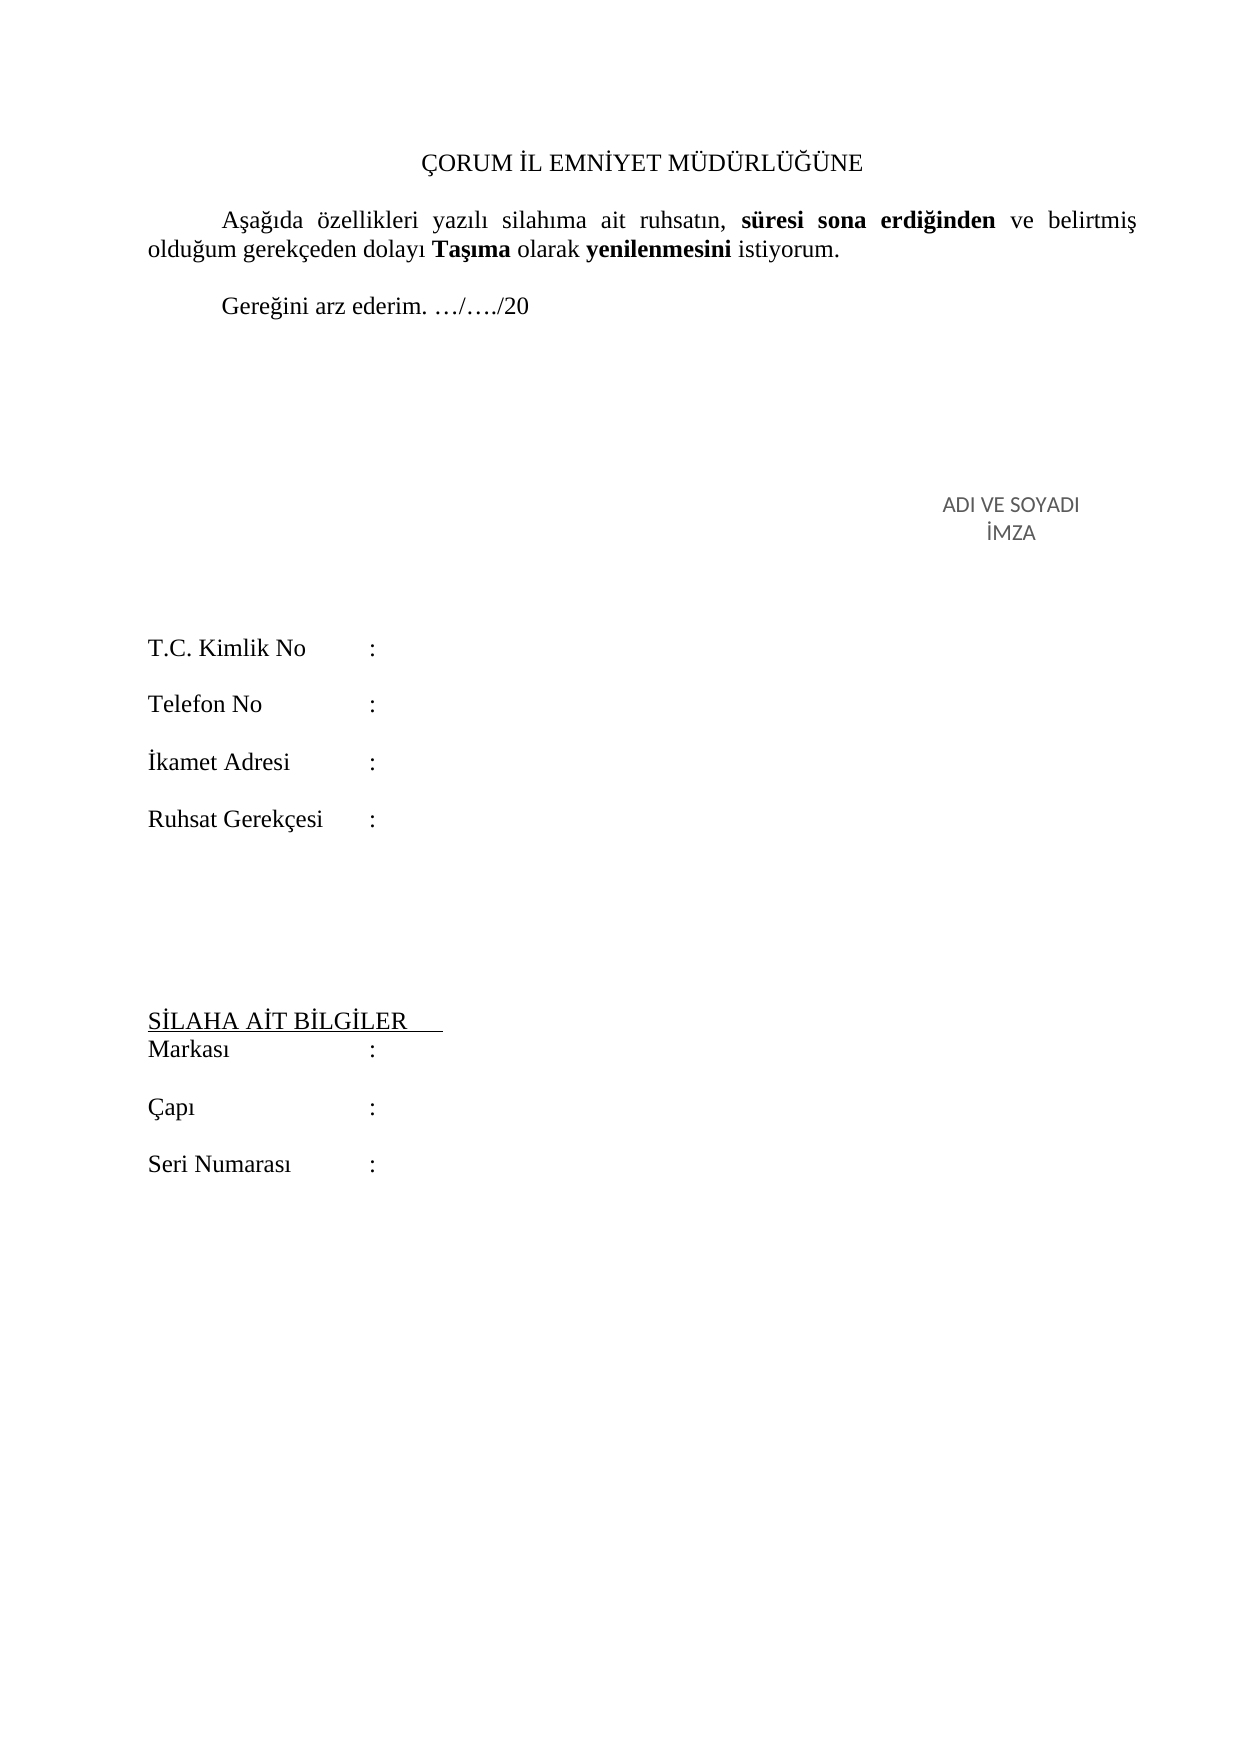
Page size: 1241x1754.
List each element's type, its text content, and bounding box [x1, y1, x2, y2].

text Markası : [148, 1034, 1137, 1063]
text İMZA [885, 518, 1137, 546]
text Ruhsat Gerekçesi : [148, 804, 1137, 833]
text Çapı : [148, 1092, 1137, 1121]
text T.C. Kimlik No : [148, 633, 1137, 661]
text ADI VE SOYADI [885, 490, 1137, 518]
text Aşağıda özellikleri yazılı silahıma ait ruhsatın, süresi sona erdiğinden ve belirtmiş olduğum gerekçeden dolayı Taşıma olarak yenilenmesini istiyorum. [148, 205, 1137, 263]
text Gereğini arz ederim. …/…./20 [148, 291, 1137, 320]
text Telefon No : [148, 689, 1137, 718]
text ÇORUM İL EMNİYET MÜDÜRLÜĞÜNE [148, 148, 1137, 176]
text İkamet Adresi : [148, 747, 1137, 776]
text SİLAHA AİT BİLGİLER [148, 1006, 1137, 1034]
text Seri Numarası : [148, 1149, 1137, 1178]
